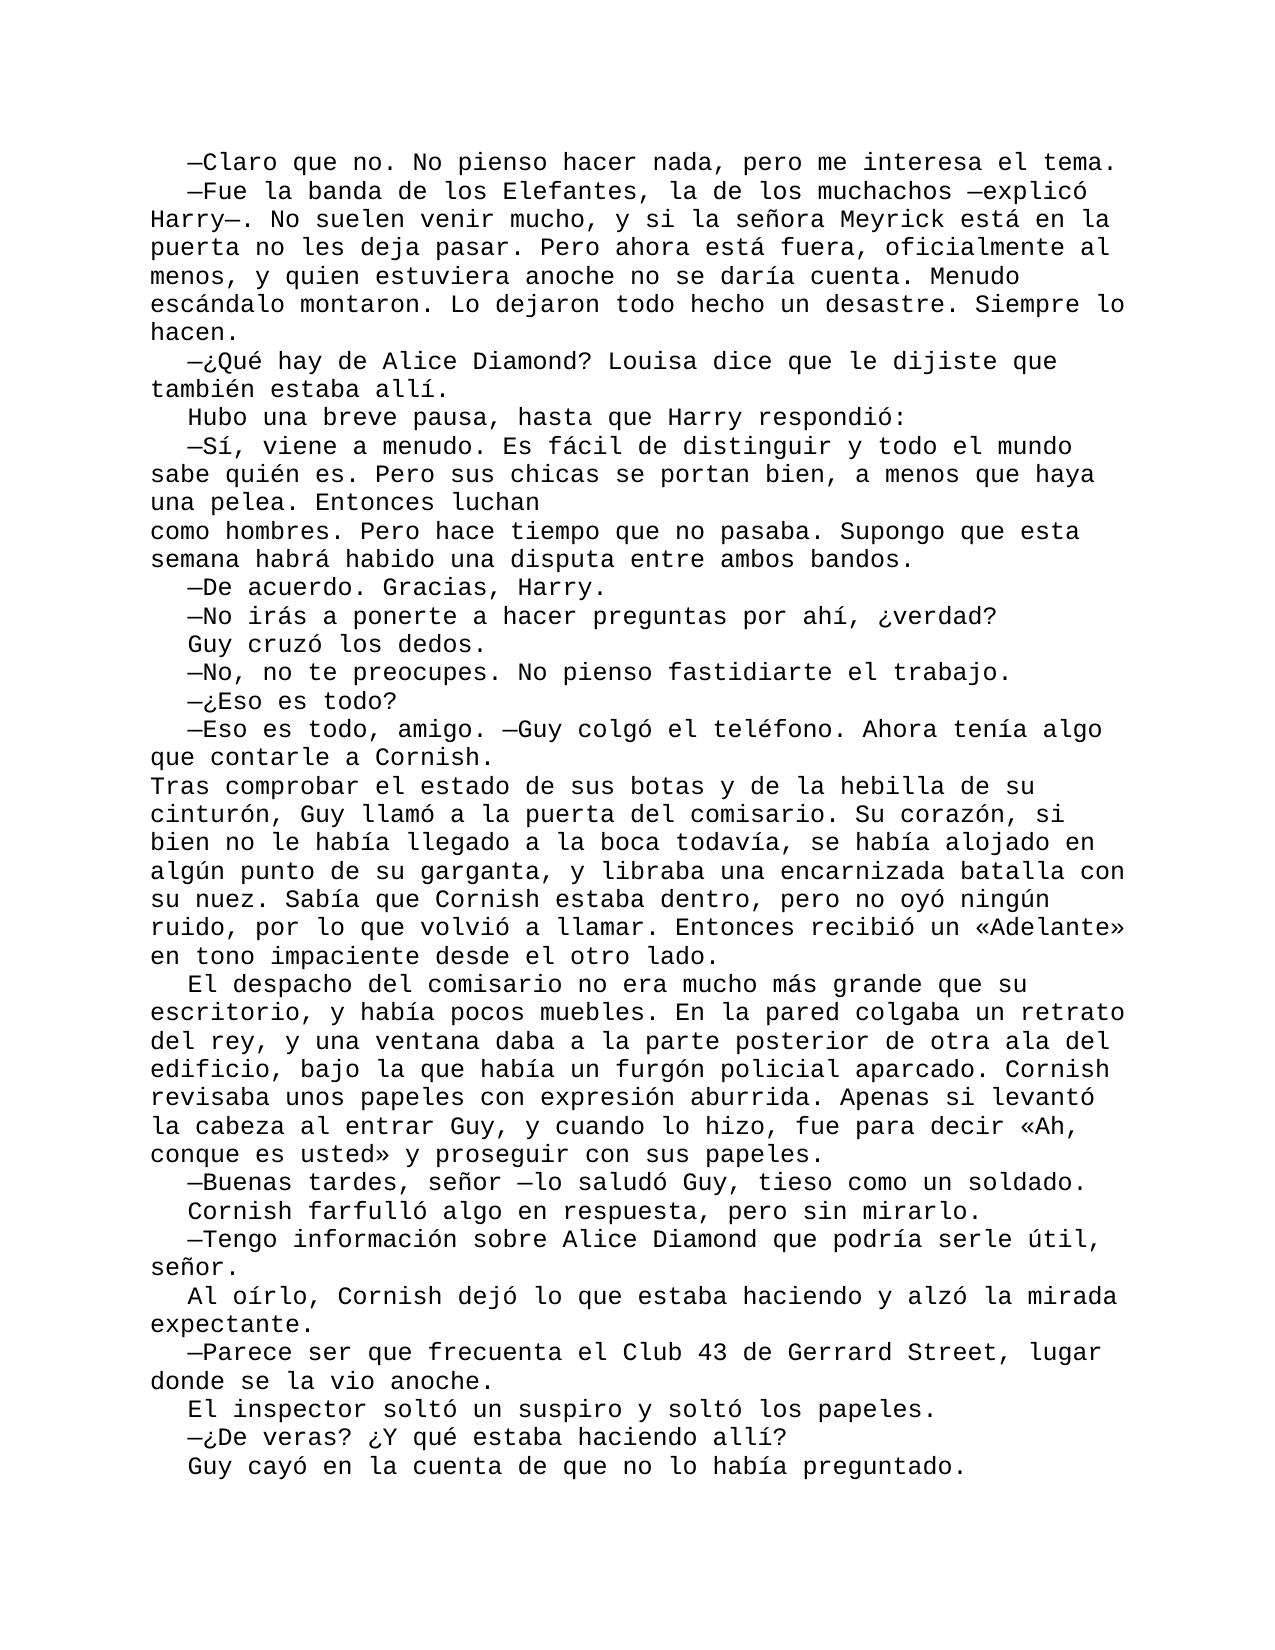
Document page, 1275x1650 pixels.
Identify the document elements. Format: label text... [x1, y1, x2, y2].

text Hubo una breve pausa, hasta que Harry respondió: [150, 405, 1125, 433]
text Cornish farfulló algo en respuesta, pero sin mirarlo. [150, 1198, 1125, 1227]
text —Buenas tardes, señor —lo saludó Guy, tieso como un soldado. [150, 1170, 1125, 1198]
text como hombres. Pero hace tiempo que no pasaba. Supongo que esta semana habrá habido una disputa entre ambos bandos. [150, 518, 1125, 575]
text —Claro que no. No pienso hacer nada, pero me interesa el tema. [150, 150, 1125, 178]
text —De acuerdo. Gracias, Harry. [150, 575, 1125, 603]
text —No, no te preocupes. No pienso fastidiarte el trabajo. [150, 660, 1125, 688]
text Guy cayó en la cuenta de que no lo había preguntado. [150, 1453, 1125, 1482]
text —¿Qué hay de Alice Diamond? Louisa dice que le dijiste que también estaba allí. [150, 348, 1125, 405]
text —Parece ser que frecuenta el Club 43 de Gerrard Street, lugar donde se la vio anoche. [150, 1340, 1125, 1397]
text —Sí, viene a menudo. Es fácil de distinguir y todo el mundo sabe quién es. Pero sus chicas se portan bien, a menos que haya una pelea. Entonces luchan [150, 433, 1125, 518]
text —¿De veras? ¿Y qué estaba haciendo allí? [150, 1425, 1125, 1453]
text —Tengo información sobre Alice Diamond que podría serle útil, señor. [150, 1227, 1125, 1283]
text El inspector soltó un suspiro y soltó los papeles. [150, 1397, 1125, 1425]
text Al oírlo, Cornish dejó lo que estaba haciendo y alzó la mirada expectante. [150, 1283, 1125, 1340]
text —No irás a ponerte a hacer preguntas por ahí, ¿verdad? [150, 603, 1125, 632]
text —¿Eso es todo? [150, 688, 1125, 717]
text Guy cruzó los dedos. [150, 632, 1125, 660]
text El despacho del comisario no era mucho más grande que su escritorio, y había pocos muebles. En la pared colgaba un retrato del rey, y una ventana daba a la parte posterior de otra ala del edificio, bajo la que había un furgón policial aparcado. Cornish revisaba unos papeles con expresión aburrida. Apenas si levantó la cabeza al entrar Guy, y cuando lo hizo, fue para decir «Ah, conque es usted» y proseguir con sus papeles. [150, 972, 1125, 1170]
text —Fue la banda de los Elefantes, la de los muchachos —explicó Harry—. No suelen venir mucho, y si la señora Meyrick está en la puerta no les deja pasar. Pero ahora está fuera, oficialmente al menos, y quien estuviera anoche no se daría cuenta. Menudo escándalo montaron. Lo dejaron todo hecho un desastre. Siempre lo hacen. [150, 178, 1125, 348]
text Tras comprobar el estado de sus botas y de la hebilla de su cinturón, Guy llamó a la puerta del comisario. Su corazón, si bien no le había llegado a la boca todavía, se había alojado en algún punto de su garganta, y libraba una encarnizada batalla con su nuez. Sabía que Cornish estaba dentro, pero no oyó ningún ruido, por lo que volvió a llamar. Entonces recibió un «Adelante» en tono impaciente desde el otro lado. [150, 773, 1125, 972]
text —Eso es todo, amigo. —Guy colgó el teléfono. Ahora tenía algo que contarle a Cornish. [150, 717, 1125, 773]
